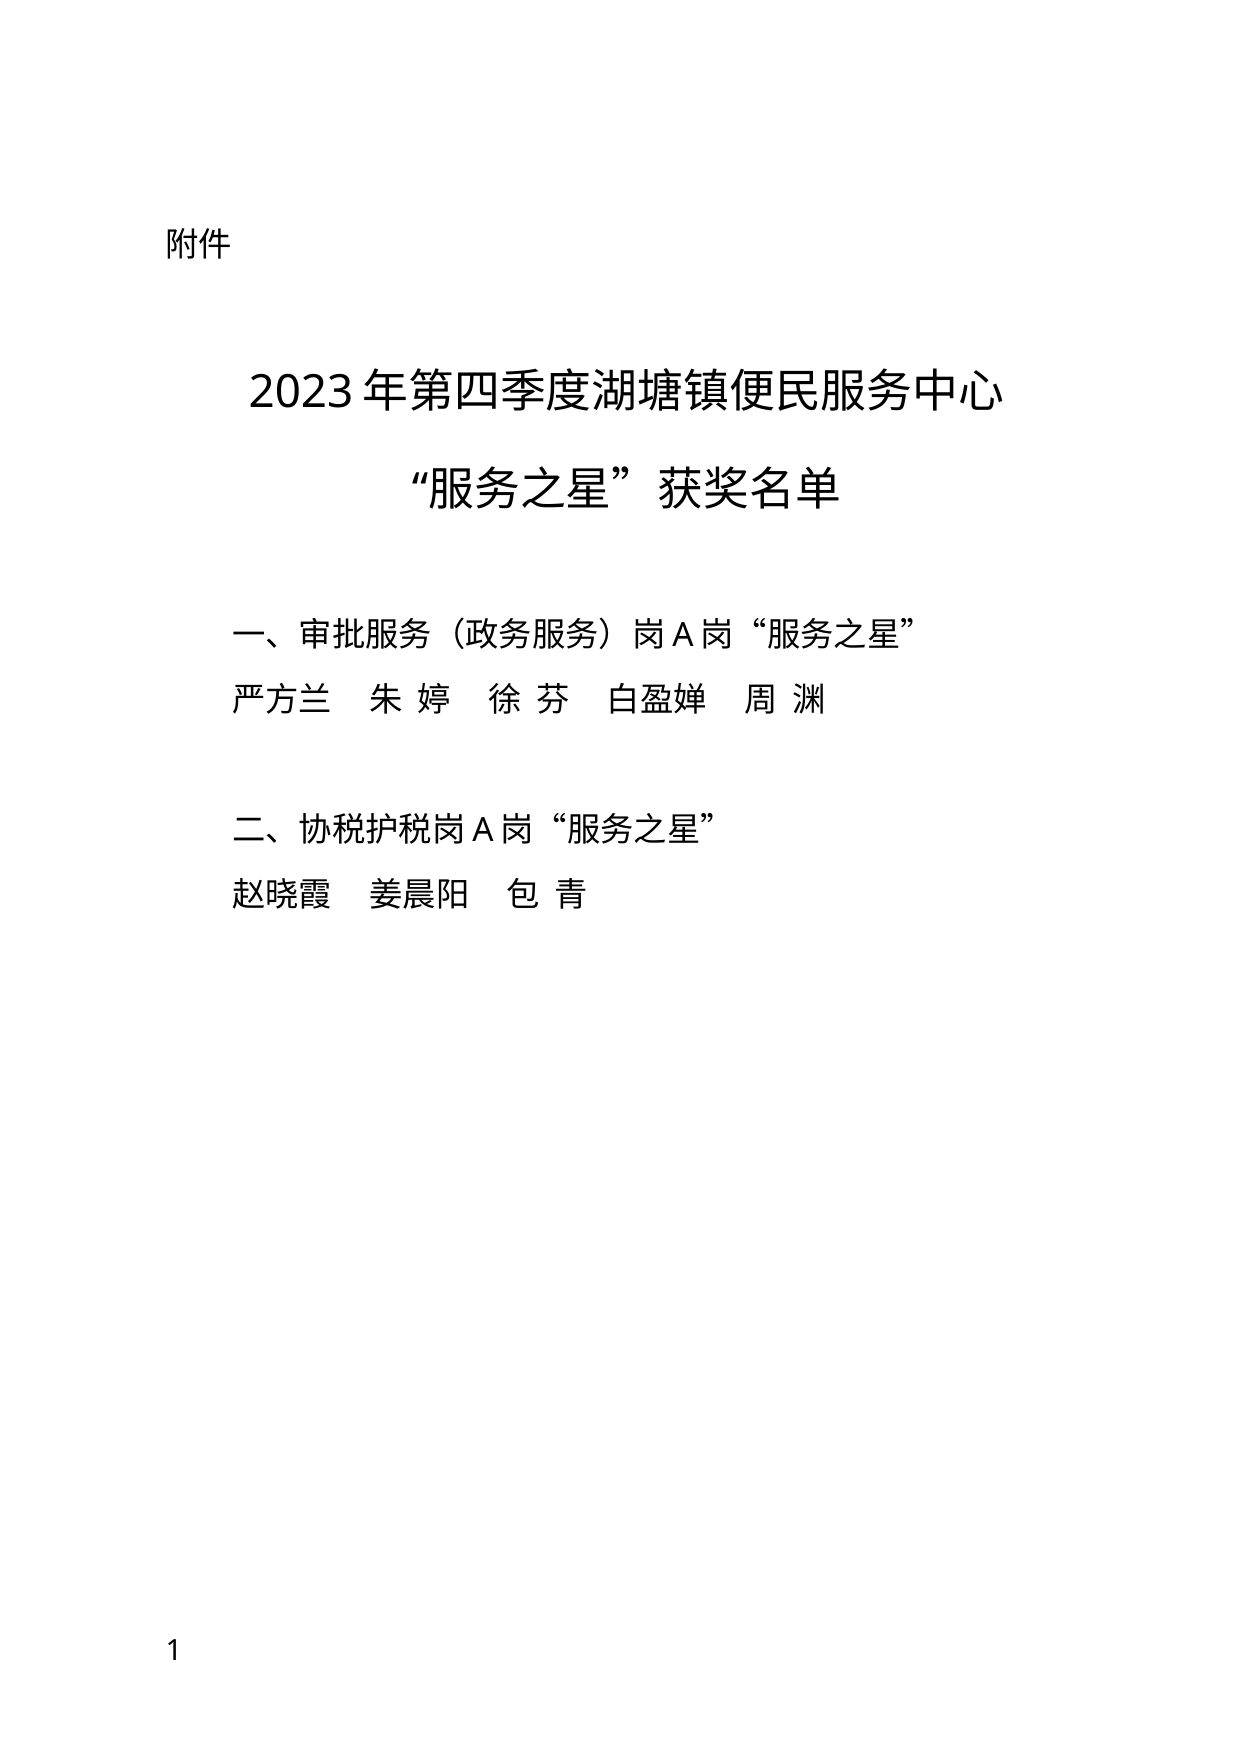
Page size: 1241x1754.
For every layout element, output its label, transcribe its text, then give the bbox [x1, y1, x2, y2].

text 严方兰 朱 婷 徐 芬 白盈婵 周 渊 [165, 664, 1087, 729]
text 二、协税护税岗A岗“服务之星” [165, 794, 1087, 859]
text 2023年第四季度湖塘镇便民服务中心 [165, 339, 1087, 437]
text 一、审批服务（政务服务）岗A岗“服务之星” [165, 599, 1087, 664]
text 赵晓霞 姜晨阳 包 青 [165, 859, 1087, 924]
text “服务之星”获奖名单 [165, 437, 1087, 534]
text 附件 [165, 209, 1087, 274]
